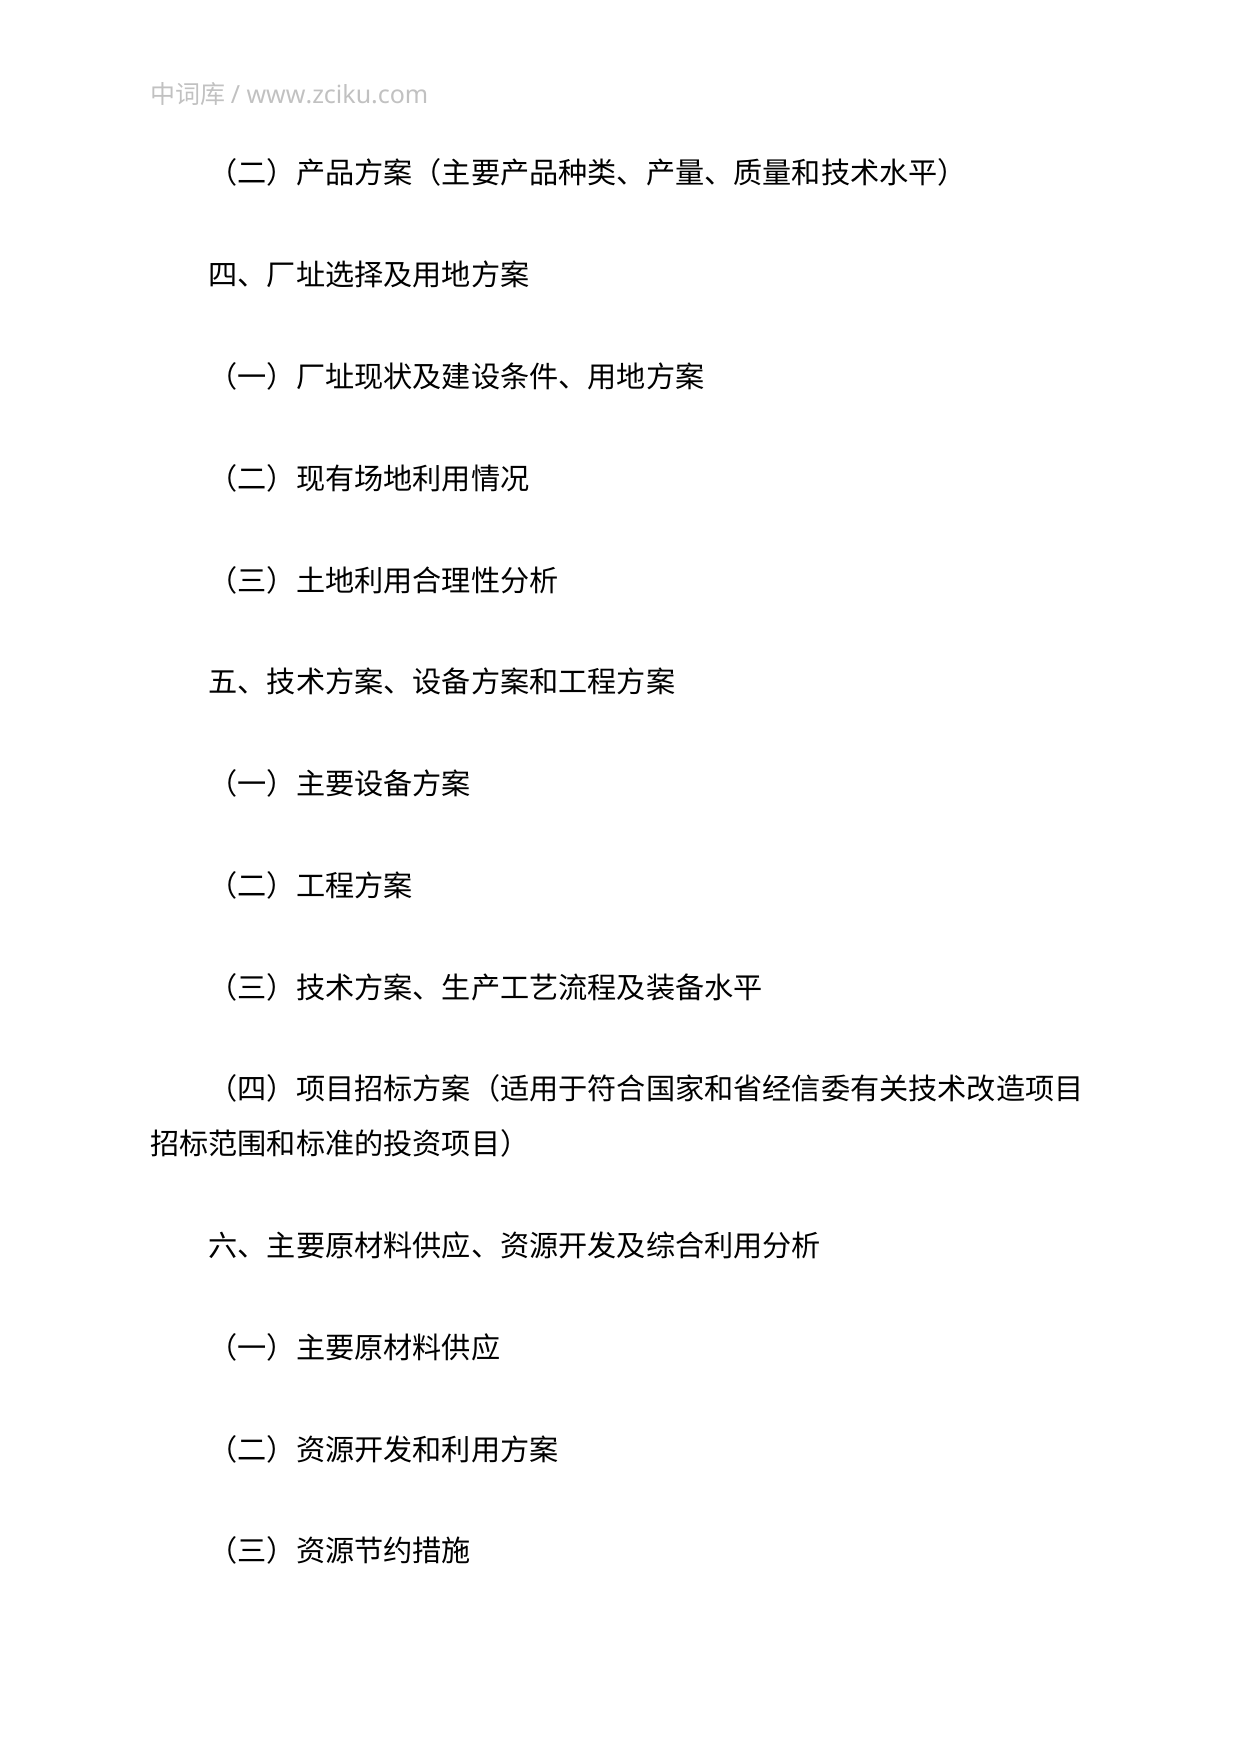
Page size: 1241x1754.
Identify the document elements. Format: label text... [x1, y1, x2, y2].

text 四、厂址选择及用地方案 [150, 252, 1090, 294]
text （二）工程方案 [150, 862, 1090, 905]
text （二）现有场地利用情况 [150, 455, 1090, 498]
text （一）厂址现状及建设条件、用地方案 [150, 353, 1090, 396]
text （四）项目招标方案（适用于符合国家和省经信委有关技术改造项目招标范围和标准的投资项目） [150, 1066, 1090, 1163]
text 六、主要原材料供应、资源开发及综合利用分析 [150, 1223, 1090, 1265]
text （三）技术方案、生产工艺流程及装备水平 [150, 964, 1090, 1006]
text （一）主要原材料供应 [150, 1324, 1090, 1367]
text 五、技术方案、设备方案和工程方案 [150, 659, 1090, 701]
text （二）产品方案（主要产品种类、产量、质量和技术水平） [150, 150, 1090, 192]
text （二）资源开发和利用方案 [150, 1426, 1090, 1468]
text （三）土地利用合理性分析 [150, 557, 1090, 599]
text （一）主要设备方案 [150, 761, 1090, 803]
text （三）资源节约措施 [150, 1528, 1090, 1570]
